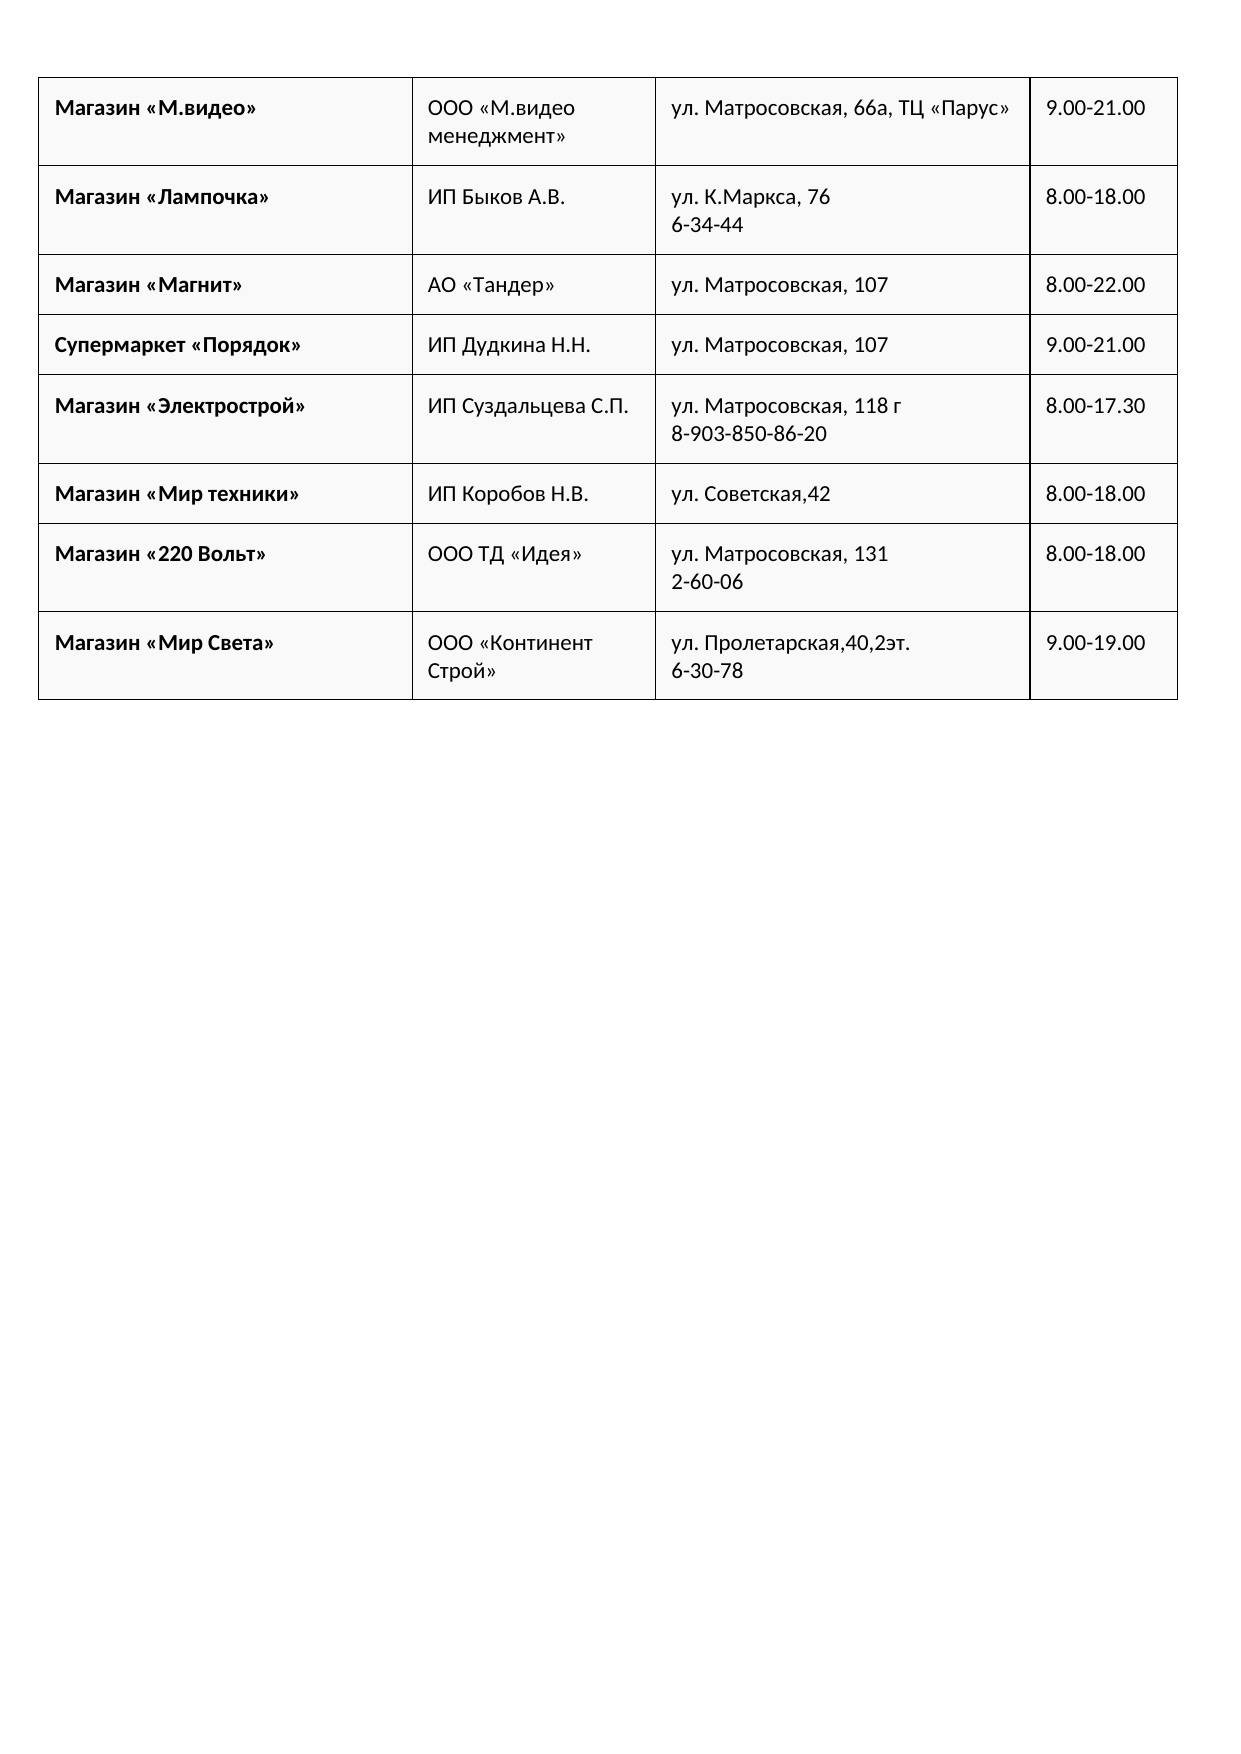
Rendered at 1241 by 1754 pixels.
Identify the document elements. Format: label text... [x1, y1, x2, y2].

table_cell ул. Матросовская, 107 [656, 255, 1029, 314]
table_cell Магазин «Лампочка» [39, 166, 412, 253]
table_cell ООО «Континент Строй» [413, 612, 655, 699]
table_cell ООО ТД «Идея» [413, 524, 655, 611]
table_cell Супермаркет «Порядок» [39, 315, 412, 374]
table_cell Магазин «Мир Света» [39, 612, 412, 699]
table_cell Магазин «Мир техники» [39, 464, 412, 523]
table_cell ИП Дудкина Н.Н. [413, 315, 655, 374]
table_cell ул. К.Маркса, 76 6-34-44 [656, 166, 1029, 253]
table_cell 8.00-22.00 [1031, 255, 1177, 314]
table_cell Магазин «Магнит» [39, 255, 412, 314]
table_cell ИП Коробов Н.В. [413, 464, 655, 523]
table_cell ООО «М.видео менеджмент» [413, 78, 655, 165]
table_cell 9.00-21.00 [1031, 315, 1177, 374]
table_cell ул. Матросовская, 107 [656, 315, 1029, 374]
table_cell 8.00-18.00 [1031, 464, 1177, 523]
table_cell Магазин «Электрострой» [39, 375, 412, 462]
table_cell 8.00-18.00 [1031, 524, 1177, 611]
table_cell ИП Быков А.В. [413, 166, 655, 253]
table_cell ул. Матросовская, 118 г 8-903-850-86-20 [656, 375, 1029, 462]
table_cell ул. Матросовская, 131 2-60-06 [656, 524, 1029, 611]
table_cell 9.00-19.00 [1031, 612, 1177, 699]
table_cell 8.00-18.00 [1031, 166, 1177, 253]
table_cell Магазин «220 Вольт» [39, 524, 412, 611]
table_cell ул. Матросовская, 66а, ТЦ «Парус» [656, 78, 1029, 165]
table_cell ул. Советская,42 [656, 464, 1029, 523]
table_cell 9.00-21.00 [1031, 78, 1177, 165]
table_cell ИП Суздальцева С.П. [413, 375, 655, 462]
table_cell Магазин «М.видео» [39, 78, 412, 165]
table_cell ул. Пролетарская,40,2эт. 6-30-78 [656, 612, 1029, 699]
table_cell АО «Тандер» [413, 255, 655, 314]
table_cell 8.00-17.30 [1031, 375, 1177, 462]
